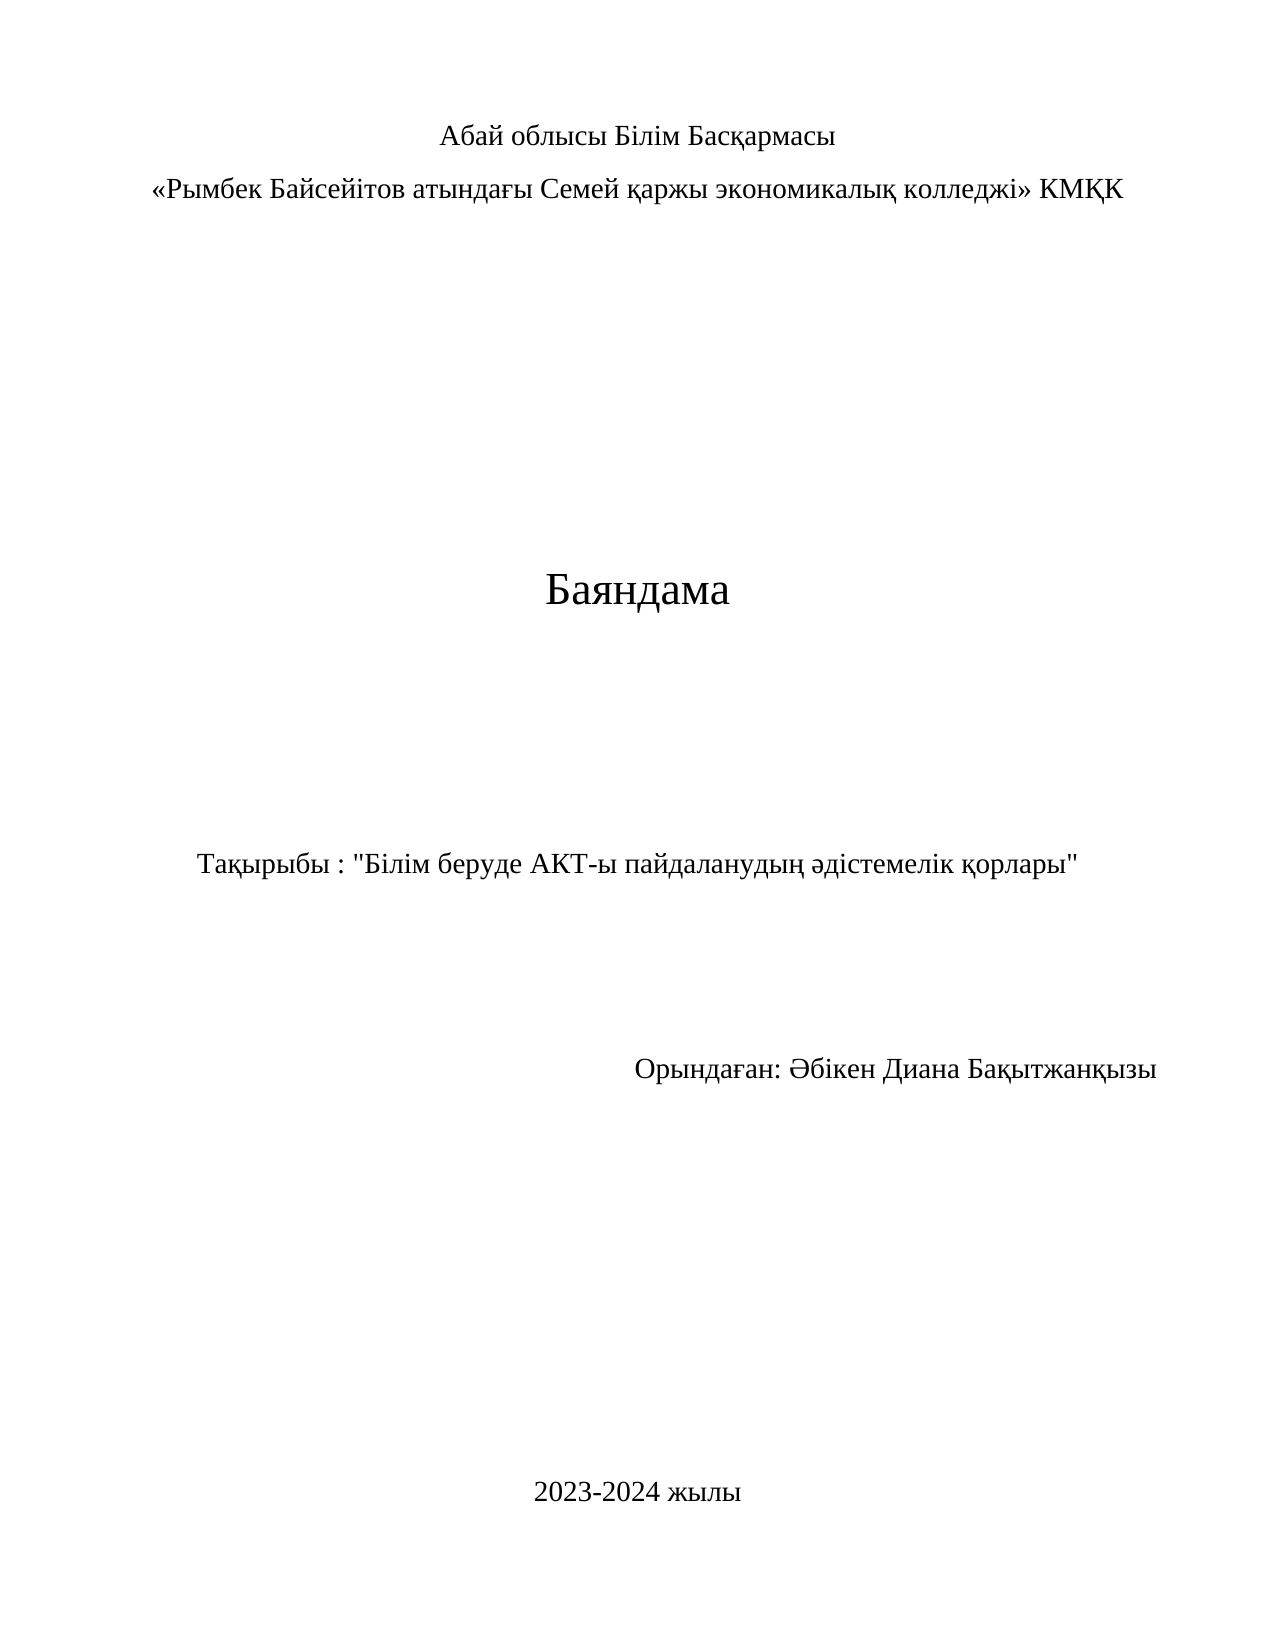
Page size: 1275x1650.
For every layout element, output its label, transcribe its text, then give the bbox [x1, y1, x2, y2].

text «Рымбек Байсейітов атындағы Семей қаржы экономикалық колледжі» КМҚК [118, 171, 1157, 204]
text 2023-2024 жылы [118, 1474, 1157, 1507]
text Тақырыбы : "Білім беруде АКТ-ы пайдаланудың әдістемелік қорлары" [118, 846, 1157, 880]
text Абай облысы Білім Басқармасы [118, 118, 1157, 152]
text Орындаған: Әбікен Диана Бақытжанқызы [118, 1051, 1157, 1085]
text Баяндама [118, 561, 1157, 614]
